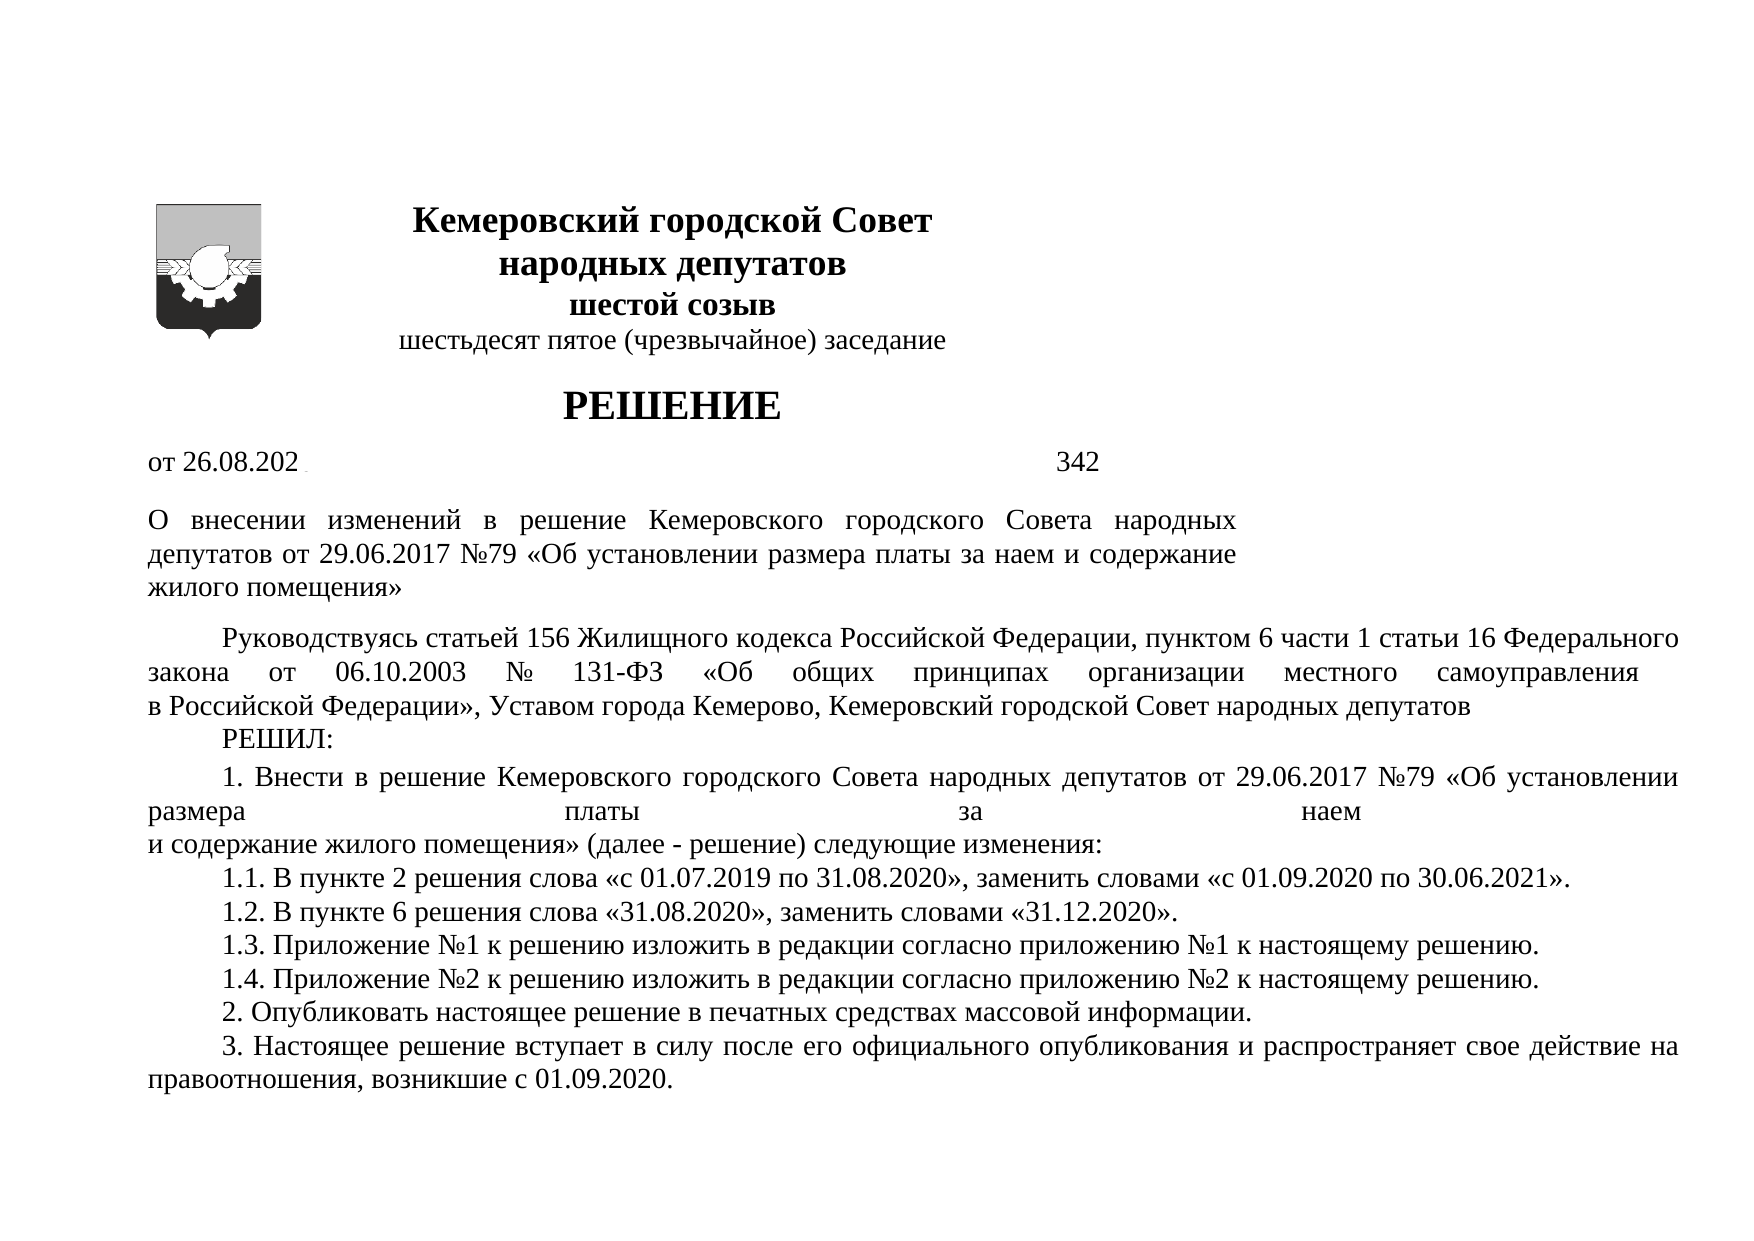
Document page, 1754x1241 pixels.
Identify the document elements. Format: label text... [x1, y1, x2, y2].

text Руководствуясь статьей 156 Жилищного кодекса Российской Федерации, пунктом 6 части 1 статьи 16 Федерального закона от 06.10.2003 № 131-ФЗ «Об общих принципах организации местного самоуправления в Российской Федерации», Уставом города Кемерово, Кемеровский городской Совет народных депутатов [148, 621, 1680, 721]
text 3. Настоящее решение вступает в силу после его официального опубликования и распространяет свое действие на правоотношения, возникшие с 01.09.2020. [148, 1028, 1680, 1095]
text 1. Внести в решение Кемеровского городского Совета народных депутатов от 29.06.2017 №79 «Об установлении размера платы за наем и содержание жилого помещения» (далее - решение) следующие изменения: [148, 759, 1680, 860]
text 1.2. В пункте 6 решения слова «31.08.2020», заменить словами «31.12.2020». [148, 894, 1680, 927]
text РЕШИЛ: [148, 721, 1680, 755]
text 1.4. Приложение №2 к решению изложить в редакции согласно приложению №2 к настоящему решению. [148, 961, 1680, 994]
text 1.1. В пункте 2 решения слова «с 01.07.2019 по 31.08.2020», заменить словами «с 01.09.2020 по 30.06.2021». [148, 860, 1680, 894]
text от 26.08.2020 № 342 [148, 444, 1680, 478]
text 2. Опубликовать настоящее решение в печатных средствах массовой информации. [148, 994, 1680, 1028]
text 1.3. Приложение №1 к решению изложить в редакции согласно приложению №1 к настоящему решению. [148, 927, 1680, 961]
text О внесении изменений в решение Кемеровского городского Совета народных депутатов от 29.06.2017 №79 «Об установлении размера платы за наем и содержание жилого помещения» [148, 502, 1237, 603]
picture [156, 204, 262, 340]
